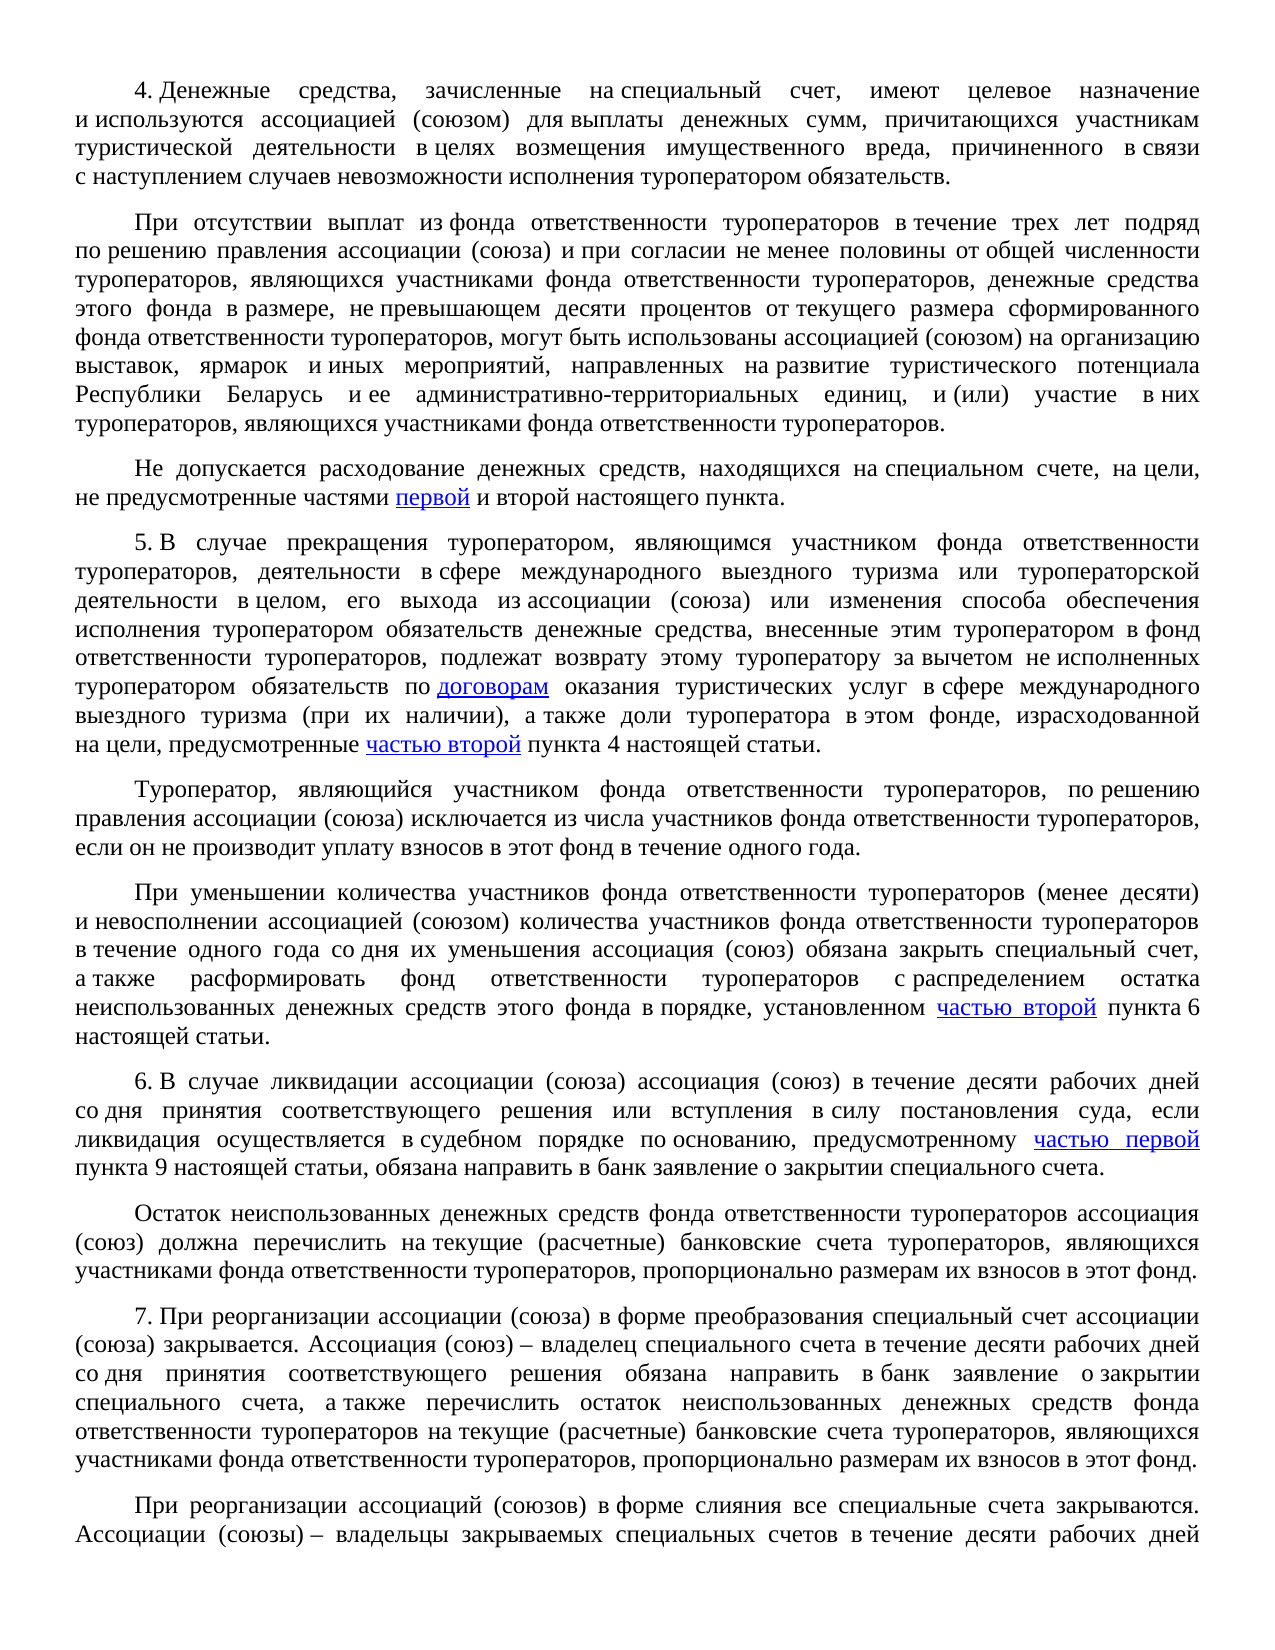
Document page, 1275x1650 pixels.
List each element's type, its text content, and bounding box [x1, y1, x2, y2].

text При уменьшении количества участников фонда ответственности туроператоров (менее десяти) и невосполнении ассоциацией (союзом) количества участников фонда ответственности туроператоров в течение одного года со дня их уменьшения ассоциация (союз) обязана закрыть специальный счет, а также расформировать фонд ответственности туроператоров с распределением остатка неиспользованных денежных средств этого фонда в порядке, установленном частью второй пункта 6 настоящей статьи. [75, 877, 1200, 1049]
text При отсутствии выплат из фонда ответственности туроператоров в течение трех лет подряд по решению правления ассоциации (союза) и при согласии не менее половины от общей численности туроператоров, являющихся участниками фонда ответственности туроператоров, денежные средства этого фонда в размере, не превышающем десяти процентов от текущего размера сформированного фонда ответственности туроператоров, могут быть использованы ассоциацией (союзом) на организацию выставок, ярмарок и иных мероприятий, направленных на развитие туристического потенциала Республики Беларусь и ее административно-территориальных единиц, и (или) участие в них туроператоров, являющихся участниками фонда ответственности туроператоров. [75, 207, 1200, 437]
text Туроператор, являющийся участником фонда ответственности туроператоров, по решению правления ассоциации (союза) исключается из числа участников фонда ответственности туроператоров, если он не производит уплату взносов в этот фонд в течение одного года. [75, 774, 1200, 860]
text 5. В случае прекращения туроператором, являющимся участником фонда ответственности туроператоров, деятельности в сфере международного выездного туризма или туроператорской деятельности в целом, его выхода из ассоциации (союза) или изменения способа обеспечения исполнения туроператором обязательств денежные средства, внесенные этим туроператором в фонд ответственности туроператоров, подлежат возврату этому туроператору за вычетом не исполненных туроператором обязательств по договорам оказания туристических услуг в сфере международного выездного туризма (при их наличии), а также доли туроператора в этом фонде, израсходованной на цели, предусмотренные частью второй пункта 4 настоящей статьи. [75, 527, 1200, 757]
text 6. В случае ликвидации ассоциации (союза) ассоциация (союз) в течение десяти рабочих дней со дня принятия соответствующего решения или вступления в силу постановления суда, если ликвидация осуществляется в судебном порядке по основанию, предусмотренному частью первой пункта 9 настоящей статьи, обязана направить в банк заявление о закрытии специального счета. [75, 1066, 1200, 1181]
text Остаток неиспользованных денежных средств фонда ответственности туроператоров ассоциация (союз) должна перечислить на текущие (расчетные) банковские счета туроператоров, являющихся участниками фонда ответственности туроператоров, пропорционально размерам их взносов в этот фонд. [75, 1198, 1200, 1284]
text 7. При реорганизации ассоциации (союза) в форме преобразования специальный счет ассоциации (союза) закрывается. Ассоциация (союз) – владелец специального счета в течение десяти рабочих дней со дня принятия соответствующего решения обязана направить в банк заявление о закрытии специального счета, а также перечислить остаток неиспользованных денежных средств фонда ответственности туроператоров на текущие (расчетные) банковские счета туроператоров, являющихся участниками фонда ответственности туроператоров, пропорционально размерам их взносов в этот фонд. [75, 1301, 1200, 1473]
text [75, 1490, 1200, 1547]
text Не допускается расходование денежных средств, находящихся на специальном счете, на цели, не предусмотренные частями первой и второй настоящего пункта. [75, 453, 1200, 511]
text 4. Денежные средства, зачисленные на специальный счет, имеют целевое назначение и используются ассоциацией (союзом) для выплаты денежных сумм, причитающихся участникам туристической деятельности в целях возмещения имущественного вреда, причиненного в связи с наступлением случаев невозможности исполнения туроператором обязательств. [75, 75, 1200, 190]
